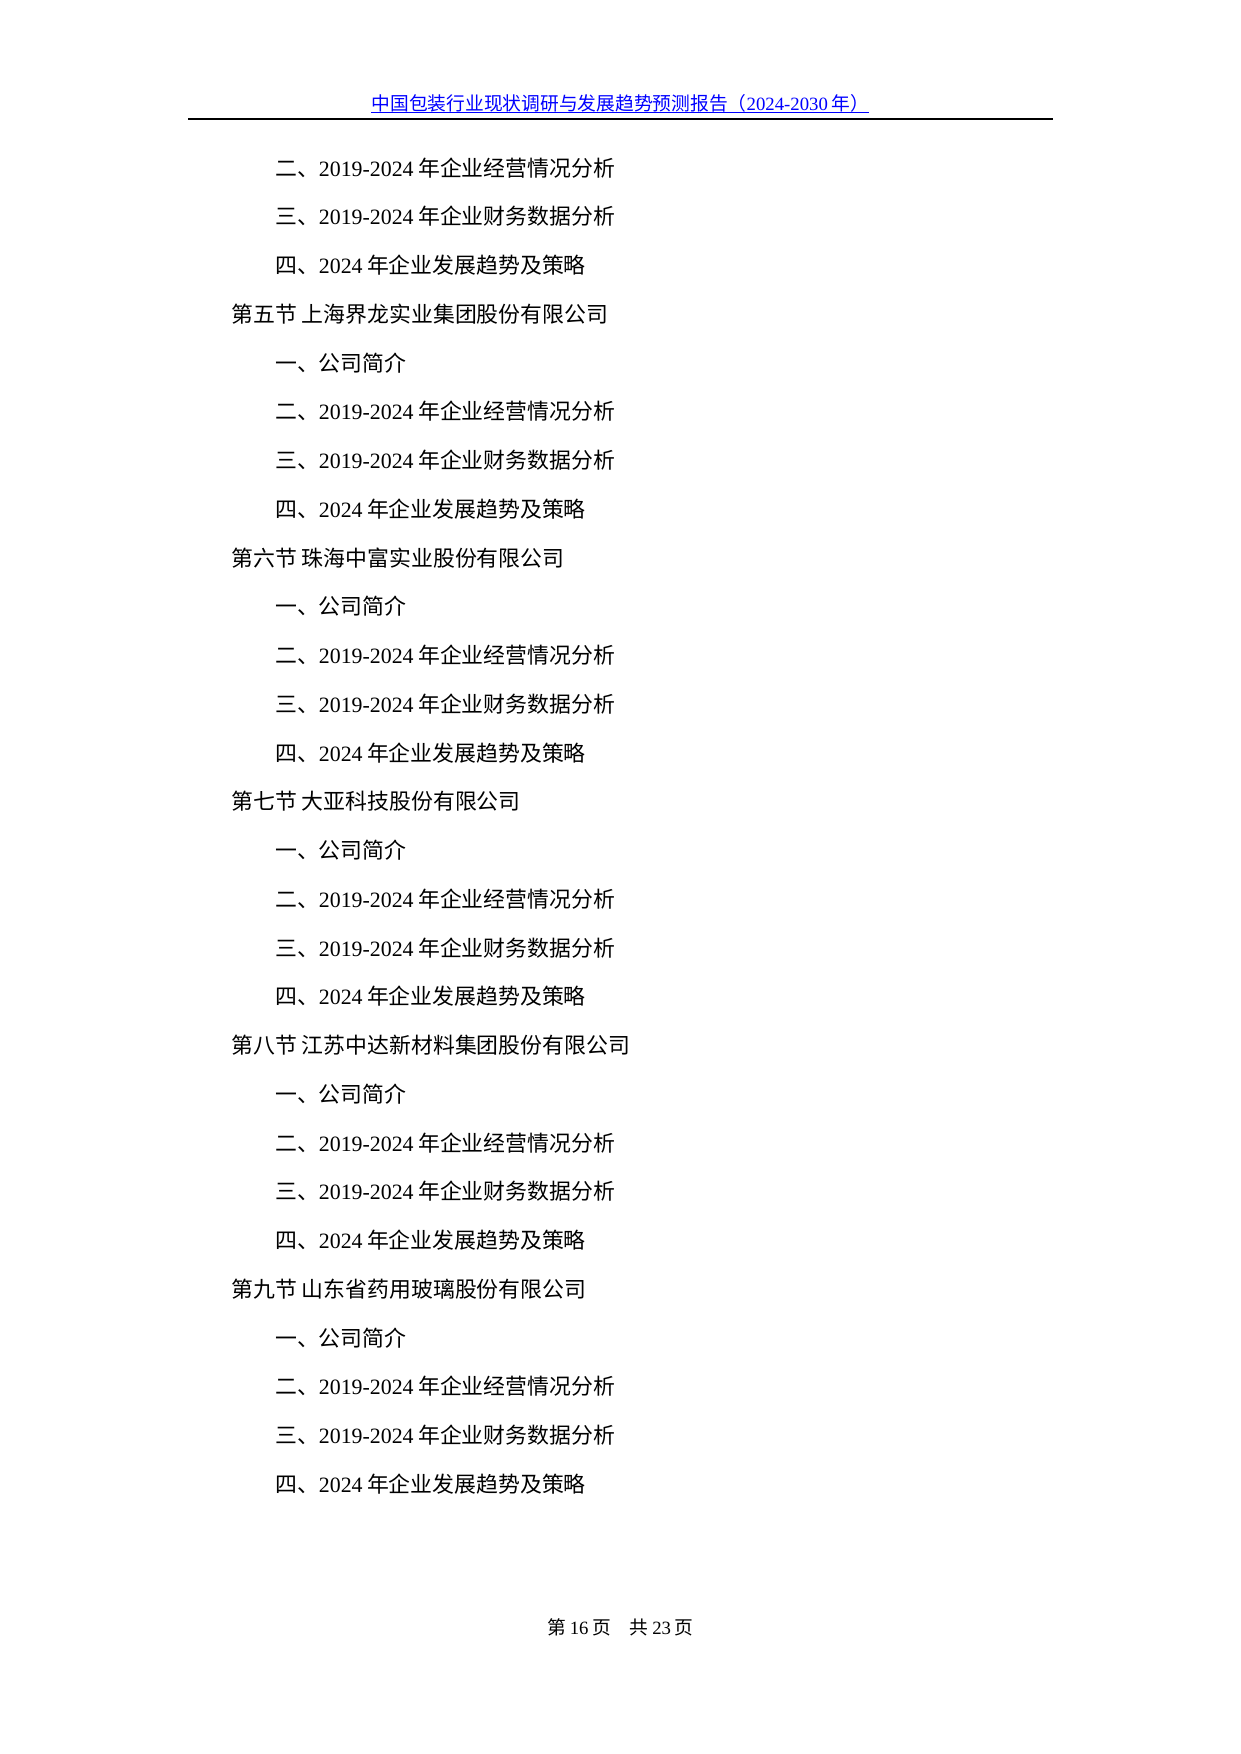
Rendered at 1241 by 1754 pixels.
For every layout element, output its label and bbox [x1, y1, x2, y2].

text [187, 150, 1053, 1499]
